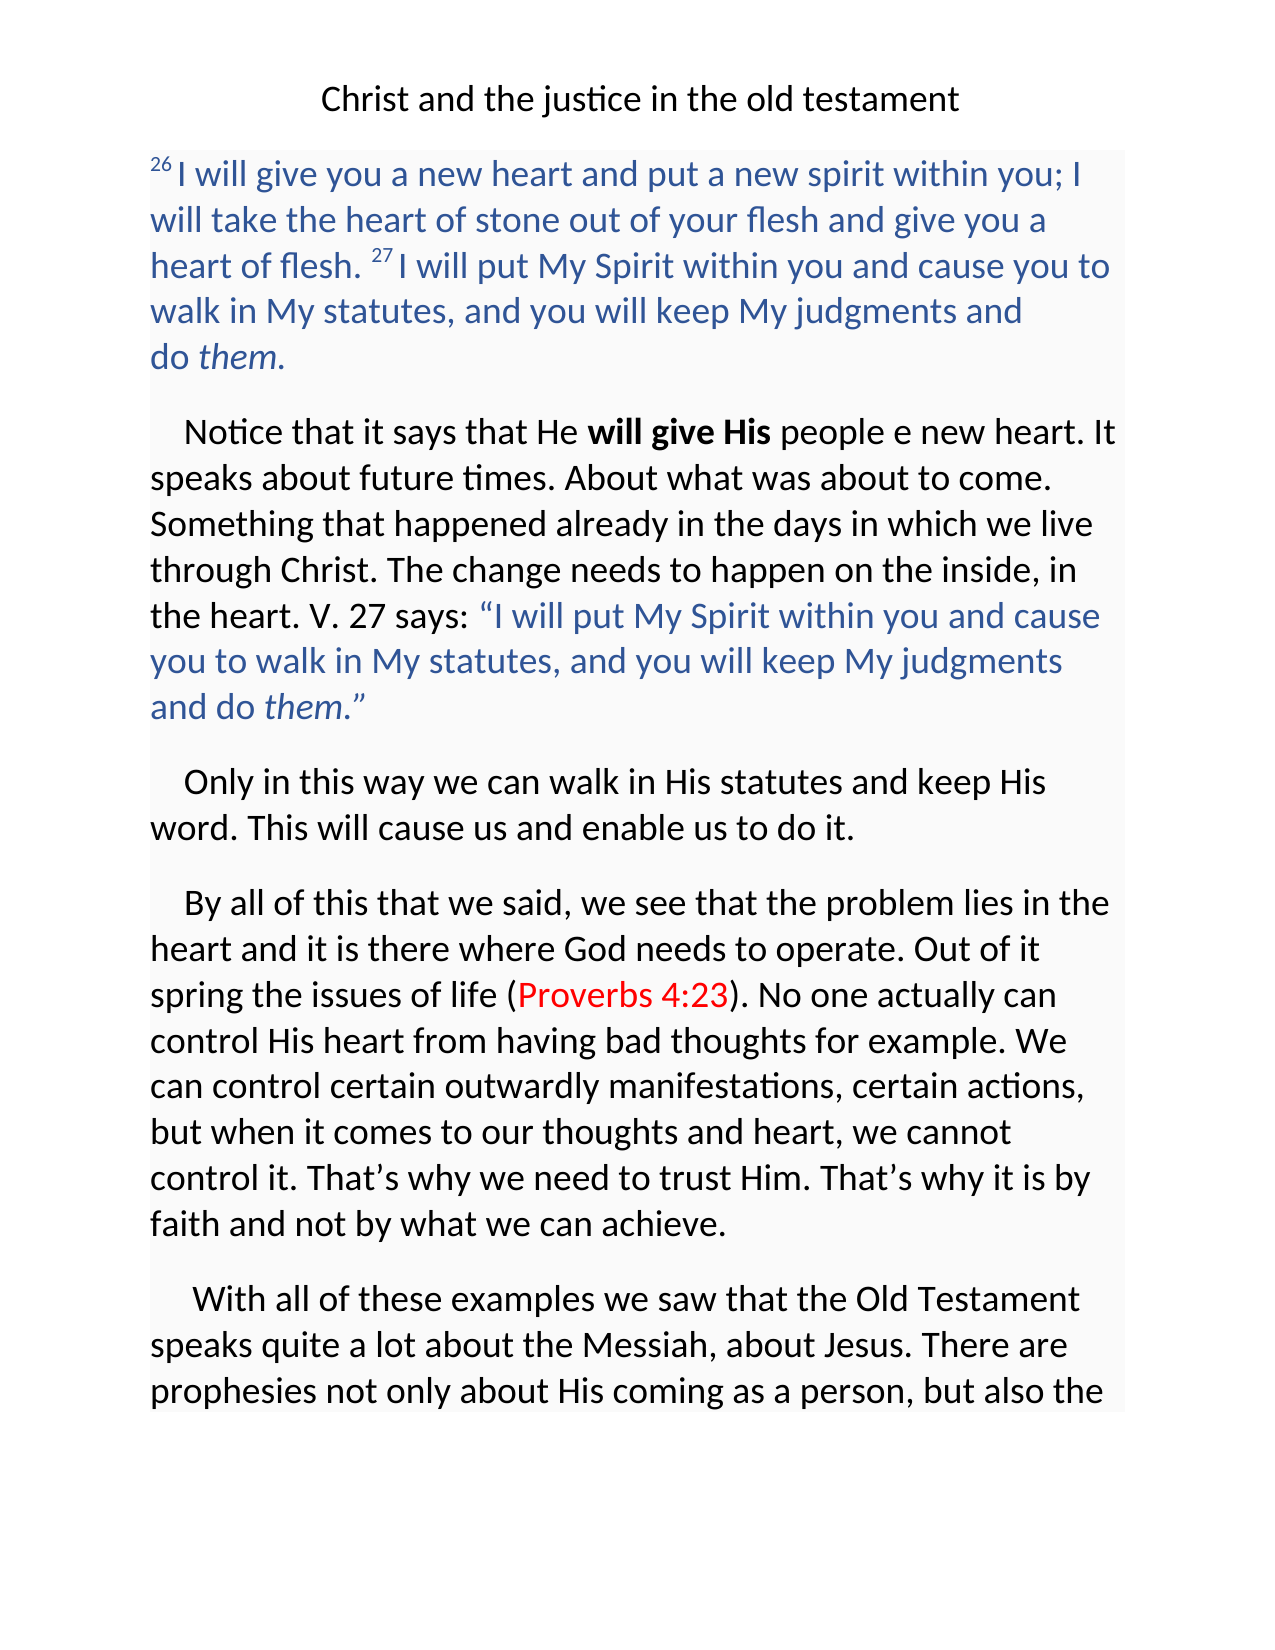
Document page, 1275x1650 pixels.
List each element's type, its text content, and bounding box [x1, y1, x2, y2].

text Notice that it says that He will give His people e new heart. It speaks about future times. About what was about to come. Something that happened already in the days in which we live through Christ. The change needs to happen on the inside, in the heart. V. 27 says: “I will put My Spirit within you and cause you to walk in My statutes, and you will keep My judgments and do them.” [150, 408, 1125, 729]
text 26 I will give you a new heart and put a new spirit within you; I will take the heart of stone out of your flesh and give you a heart of flesh. 27 I will put My Spirit within you and cause you to walk in My statutes, and you will keep My judgments and do them. [150, 150, 1125, 379]
text Only in this way we can walk in His statutes and keep His word. This will cause us and enable us to do it. [856, 758, 1125, 850]
text By all of this that we said, we see that the problem lies in the heart and it is there where God needs to operate. Out of it spring the issues of life (Proverbs 4:23). No one actually can control His heart from having bad thoughts for example. We can control certain outwardly manifestations, certain actions, but when it comes to our thoughts and heart, we cannot control it. That’s why we need to trust Him. That’s why it is by faith and not by what we can achieve. [150, 879, 1125, 1246]
